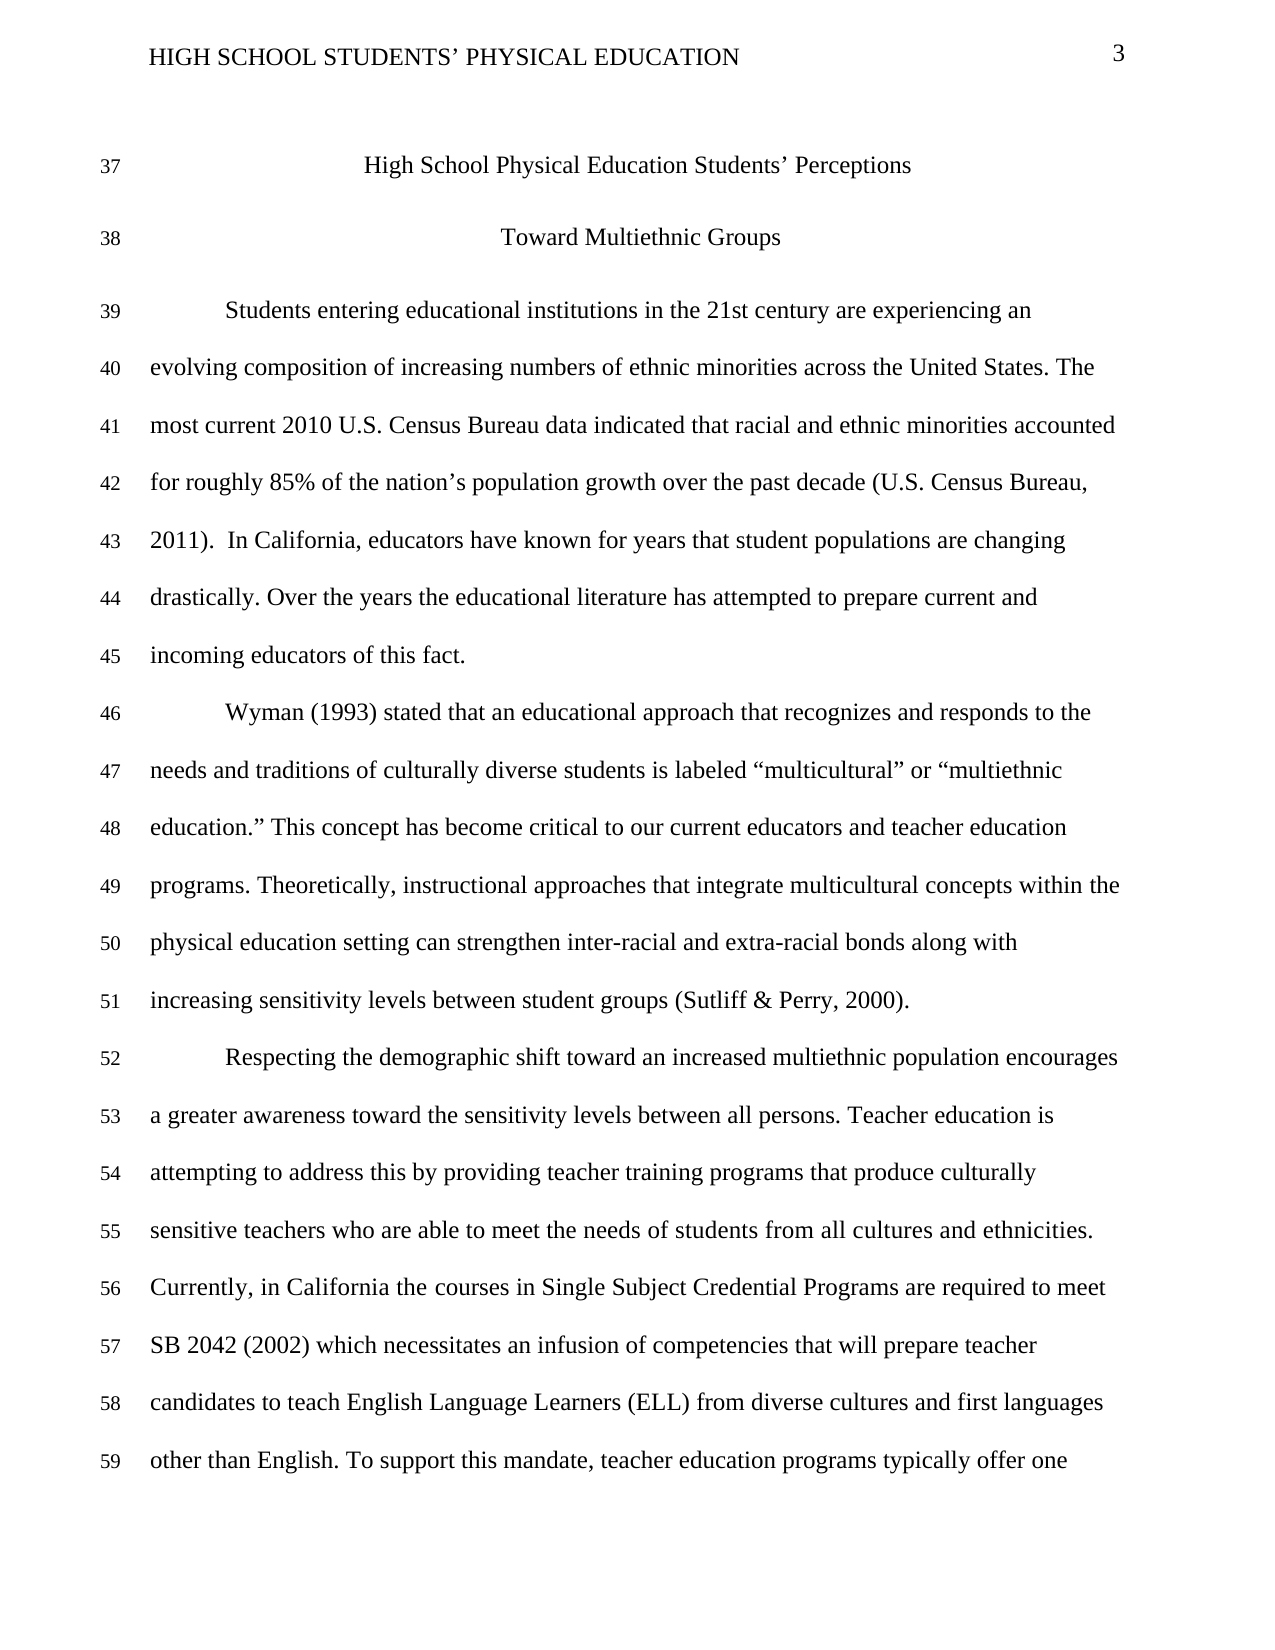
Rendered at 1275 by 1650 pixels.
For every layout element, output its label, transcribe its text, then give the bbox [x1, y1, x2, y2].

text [150, 1042, 1125, 1474]
text Students entering educational institutions in the 21st century are experiencing an evolving composition of increasing numbers of ethnic minorities across the United States. The most current 2010 U.S. Census Bureau data indicated that racial and ethnic minorities accounted for roughly 85% of the nation’s population growth over the past decade (U.S. Census Bureau, 2011). In , educators have known for years that student populations are changing drastically. Over the years the educational literature has attempted to prepare current and incoming educators of this fact. [150, 295, 1125, 669]
text Toward Multiethnic Groups [225, 222, 975, 251]
text Wyman (1993) stated that an educational approach that recognizes and responds to the needs and traditions of culturally diverse students is labeled “multicultural” or “multiethnic education.” This concept has become critical to our current educators and teacher education programs. Theoretically, instructional approaches that integrate multicultural concepts within the physical education setting can strengthen inter-racial and extra-racial bonds along with increasing sensitivity levels between student groups (Sutliff & Perry, 2000). [150, 697, 1125, 1014]
text High School Physical Education Students’ Perceptions [225, 150, 975, 179]
